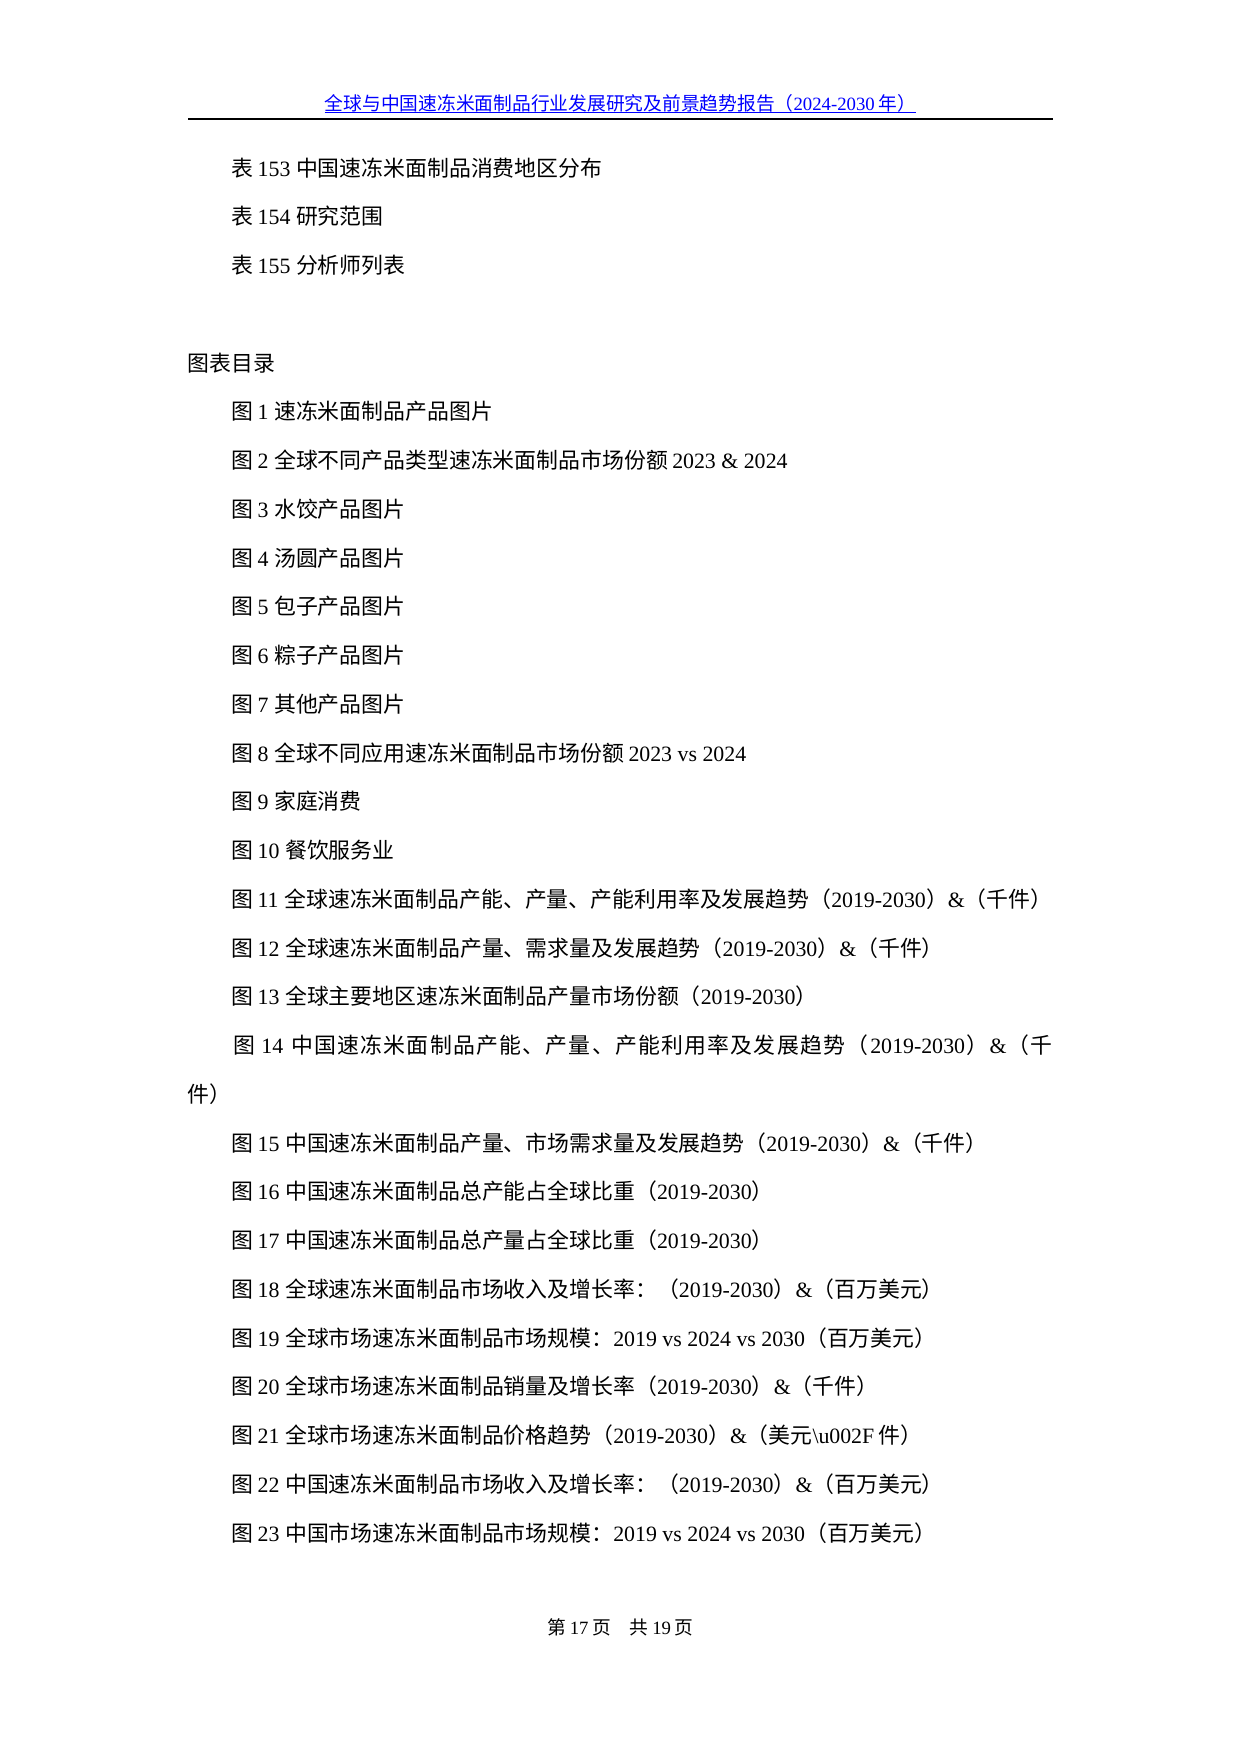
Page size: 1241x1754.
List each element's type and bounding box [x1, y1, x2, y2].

text [187, 150, 1053, 1548]
